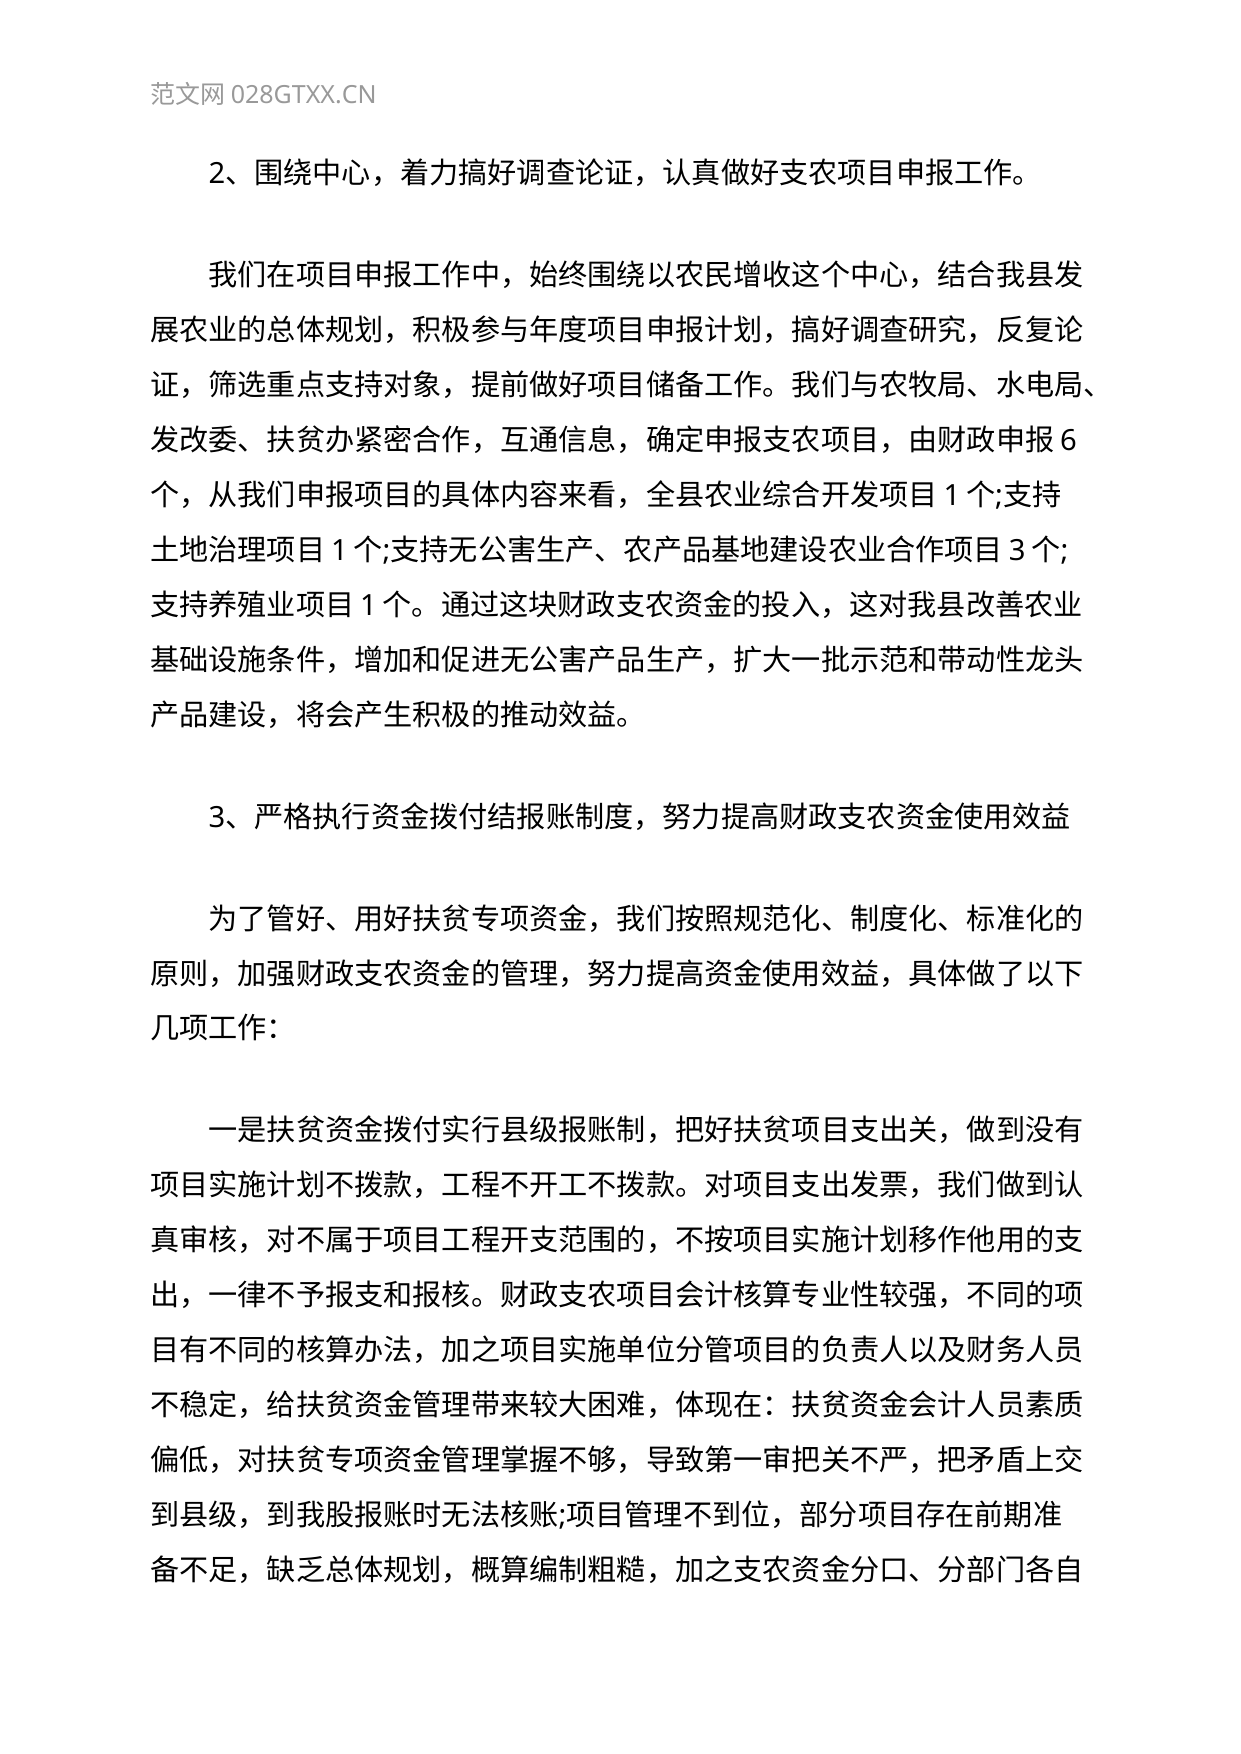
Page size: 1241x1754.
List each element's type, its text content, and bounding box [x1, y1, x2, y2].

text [150, 1107, 1090, 1588]
text 3、严格执行资金拨付结报账制度，努力提高财政支农资金使用效益 [150, 793, 1090, 836]
text 为了管好、用好扶贫专项资金，我们按照规范化、制度化、标准化的原则，加强财政支农资金的管理，努力提高资金使用效益，具体做了以下几项工作： [150, 895, 1090, 1047]
text 2、围绕中心，着力搞好调查论证，认真做好支农项目申报工作。 [150, 150, 1090, 192]
text 我们在项目申报工作中，始终围绕以农民增收这个中心，结合我县发展农业的总体规划，积极参与年度项目申报计划，搞好调查研究，反复论证，筛选重点支持对象，提前做好项目储备工作。我们与农牧局、水电局、发改委、扶贫办紧密合作，互通信息，确定申报支农项目，由财政申报6个，从我们申报项目的具体内容来看，全县农业综合开发项目1个;支持土地治理项目1个;支持无公害生产、农产品基地建设农业合作项目3个;支持养殖业项目1个。通过这块财政支农资金的投入，这对我县改善农业基础设施条件，增加和促进无公害产品生产，扩大一批示范和带动性龙头产品建设，将会产生积极的推动效益。 [150, 252, 1090, 734]
